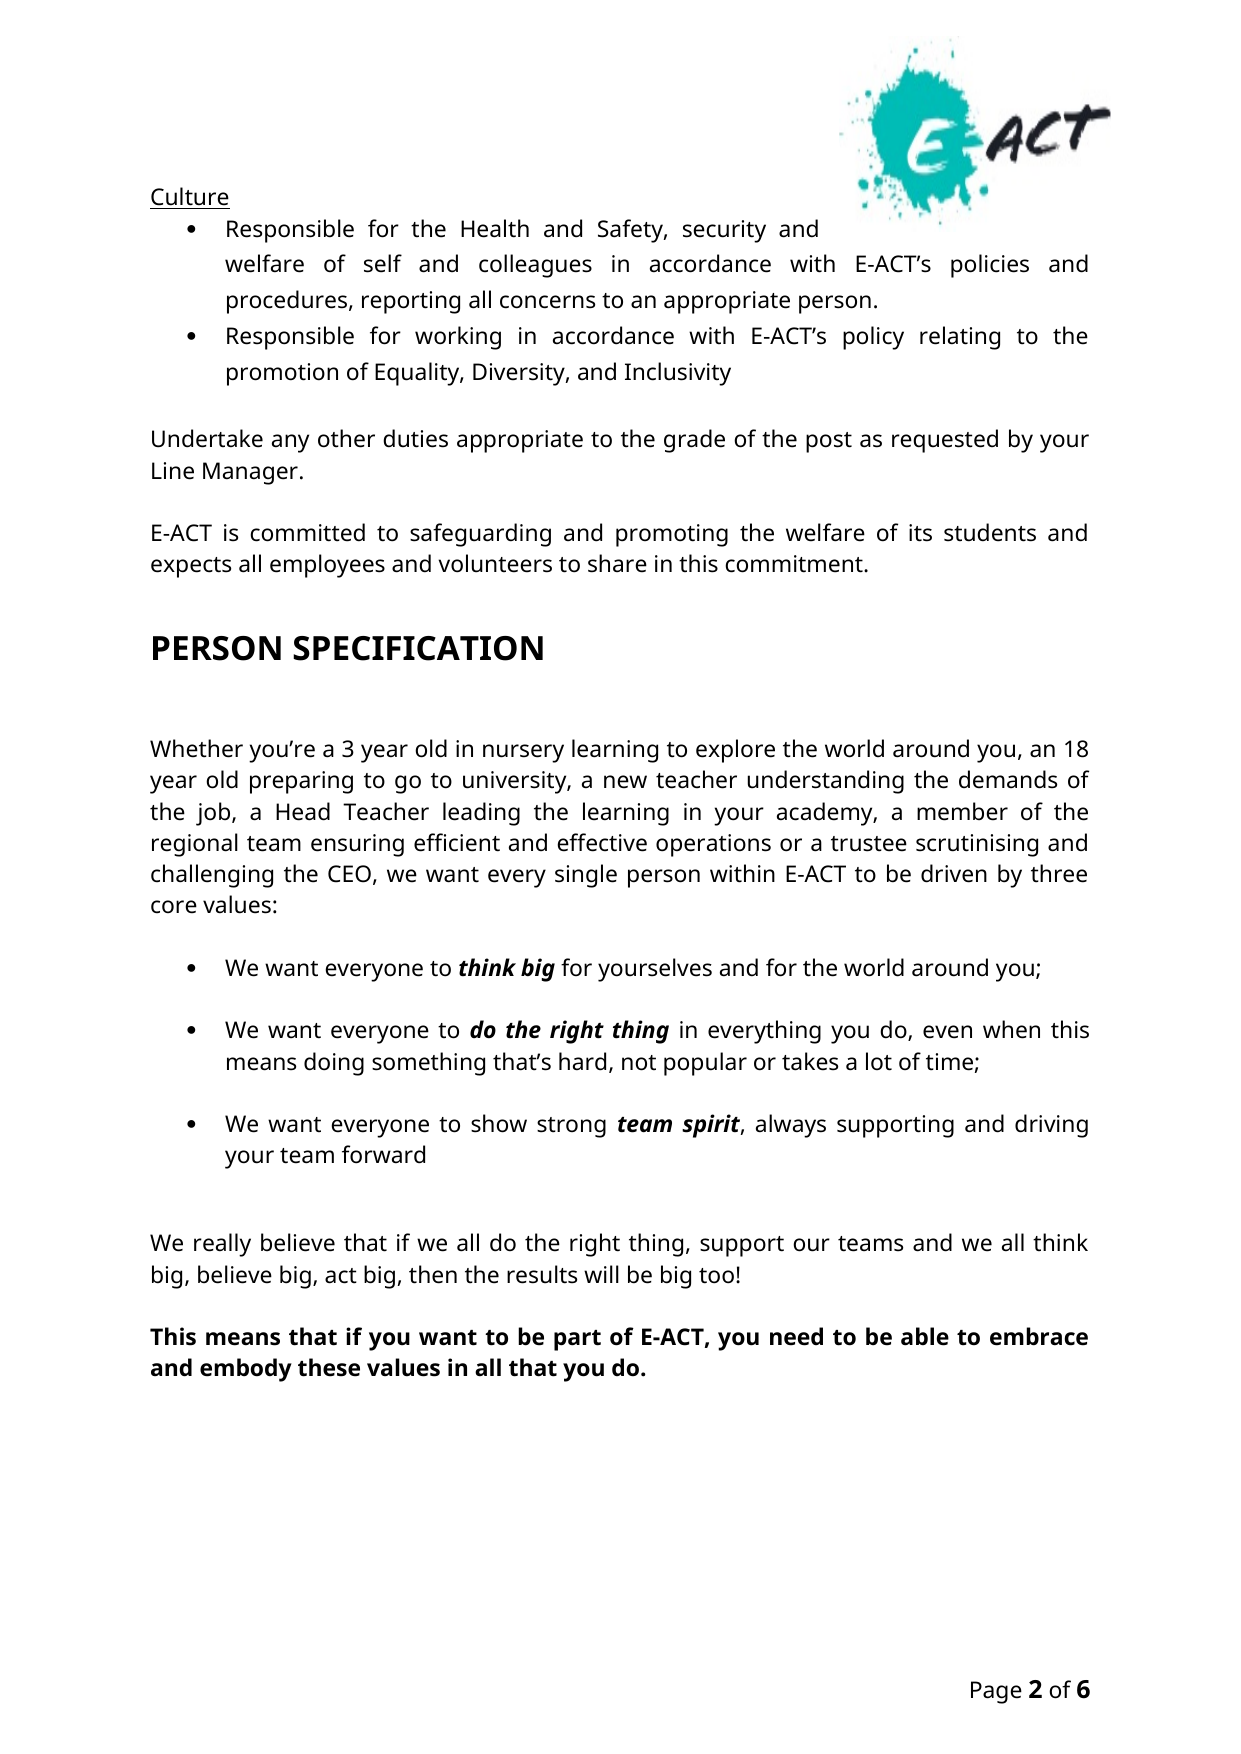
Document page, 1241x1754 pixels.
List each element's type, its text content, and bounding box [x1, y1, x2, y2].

text This means that if you want to be part of E-ACT, you need to be able to embrace and embody these values in all that you do. [150, 1321, 1090, 1383]
text E-ACT is committed to safeguarding and promoting the welfare of its students and expects all employees and volunteers to share in this commitment. [150, 517, 1090, 580]
picture [839, 36, 1111, 232]
list We want everyone to think big for yourselves and for the world around you; [187, 952, 1090, 983]
text Whether you’re a 3 year old in nursery learning to explore the world around you, an 18 year old preparing to go to university, a new teacher understanding the demands of the job, a Head Teacher leading the learning in your academy, a member of the regional team ensuring efficient and effective operations or a trustee scrutinising and challenging the CEO, we want every single person within E-ACT to be driven by three core values: [150, 733, 1090, 921]
text Undertake any other duties appropriate to the grade of the post as requested by your Line Manager. [150, 423, 1090, 486]
text We really believe that if we all do the right thing, support our teams and we all think big, believe big, act big, then the results will be big too! [150, 1227, 1090, 1290]
list We want everyone to show strong team spirit, always supporting and driving your team forward [187, 1108, 1090, 1171]
list We want everyone to do the right thing in everything you do, even when this means doing something that’s hard, not popular or takes a lot of time; [187, 1014, 1090, 1077]
list Responsible for the Health and Safety, security and welfare of self and colleagues in accordance with E-ACT’s policies and procedures, reporting all concerns to an appropriate person. [187, 212, 1090, 316]
list Responsible for working in accordance with E-ACT’s policy relating to the promotion of Equality, Diversity, and Inclusivity [187, 320, 1090, 387]
text Culture [150, 181, 1090, 212]
text PERSON SPECIFICATION [150, 625, 1090, 671]
